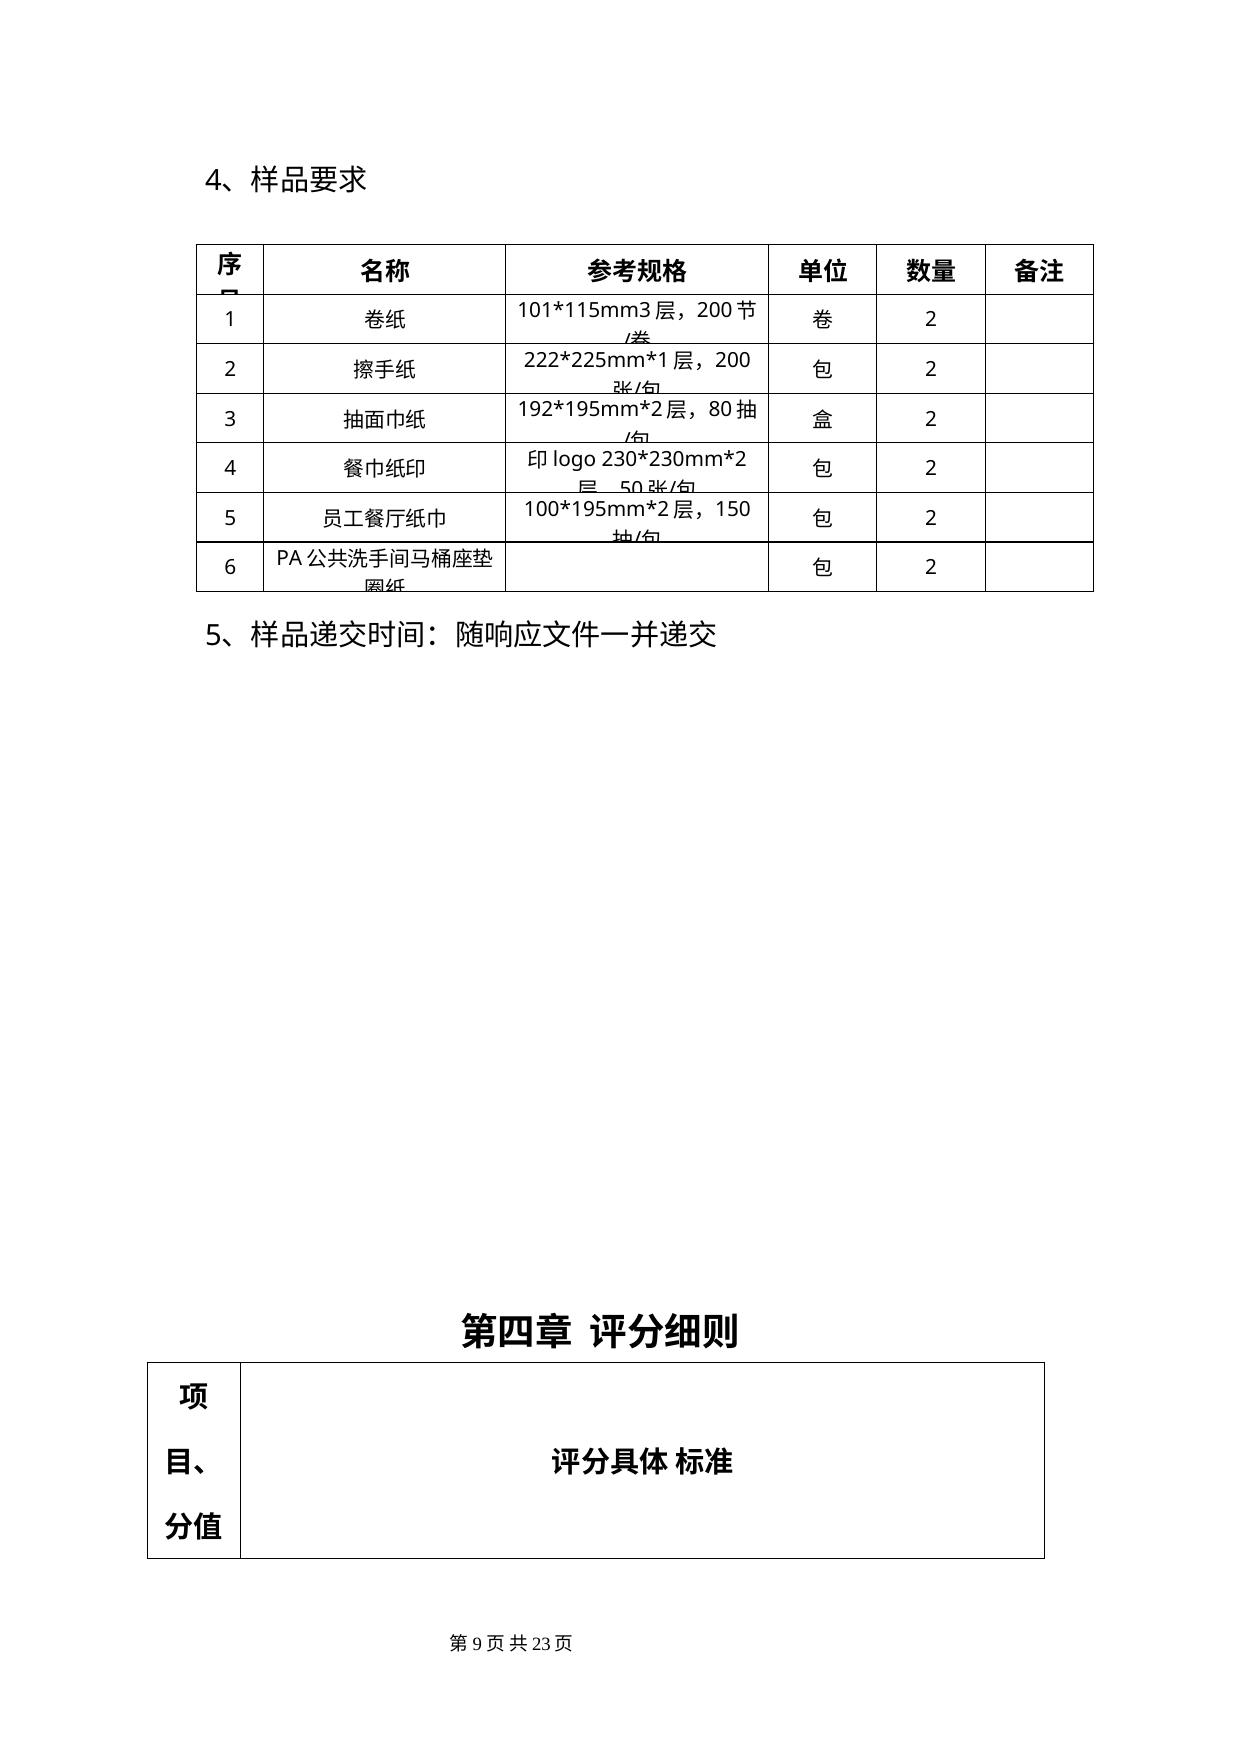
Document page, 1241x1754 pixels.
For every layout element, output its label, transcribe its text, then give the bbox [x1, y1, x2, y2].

table_cell 2 [877, 443, 985, 492]
table_cell 222*225mm*1层，200张/包 [506, 344, 768, 393]
text 第四章 评分细则 [146, 1297, 1053, 1362]
table_cell 2 [877, 543, 985, 591]
table_cell 包 [769, 493, 876, 541]
table_cell 2 [877, 344, 985, 393]
table_cell [986, 493, 1093, 541]
table_cell [986, 394, 1093, 442]
table_cell 4 [197, 443, 263, 492]
table_cell PA公共洗手间马桶座垫圈纸 [264, 543, 505, 591]
table_cell 2 [197, 344, 263, 393]
table_cell 包 [769, 443, 876, 492]
table_header 项目、分值 [148, 1363, 240, 1558]
table_cell [986, 295, 1093, 343]
table_cell 1 [197, 295, 263, 343]
table_cell 卷纸 [264, 295, 505, 343]
table_header 数量 [877, 245, 985, 293]
table_cell 5 [197, 493, 263, 541]
table_cell 餐巾纸印 [264, 443, 505, 492]
table_header 单位 [769, 245, 876, 293]
list 样品递交时间：随响应文件一并递交 [146, 211, 1053, 666]
table_header 评分具体 标准 [241, 1363, 1044, 1558]
table_header 序号 [197, 245, 263, 293]
table_cell 擦手纸 [264, 344, 505, 393]
table_cell 6 [197, 543, 263, 591]
table_header 名称 [264, 245, 505, 293]
table_cell [986, 344, 1093, 393]
table_cell 抽面巾纸 [264, 394, 505, 442]
table_cell 2 [877, 394, 985, 442]
table_cell 101*115mm3层，200节/卷 [506, 295, 768, 343]
table_cell 印logo 230*230mm*2层，50张/包 [506, 443, 768, 492]
table_cell 3 [197, 394, 263, 442]
table_cell 2 [877, 493, 985, 541]
table_cell 包 [769, 543, 876, 591]
table_cell 100*195mm*2层，150抽/包 [506, 493, 768, 541]
table_header 备注 [986, 245, 1093, 293]
table_header 参考规格 [506, 245, 768, 293]
table_cell 包 [769, 344, 876, 393]
text 4、样品要求 [146, 146, 1053, 211]
table_cell [506, 543, 768, 591]
table_cell 2 [877, 295, 985, 343]
table_cell [986, 443, 1093, 492]
table_cell [986, 543, 1093, 591]
table_cell 192*195mm*2层，80抽/包 [506, 394, 768, 442]
table_cell 卷 [769, 295, 876, 343]
table_cell 盒 [769, 394, 876, 442]
table_cell 员工餐厅纸巾 [264, 493, 505, 541]
